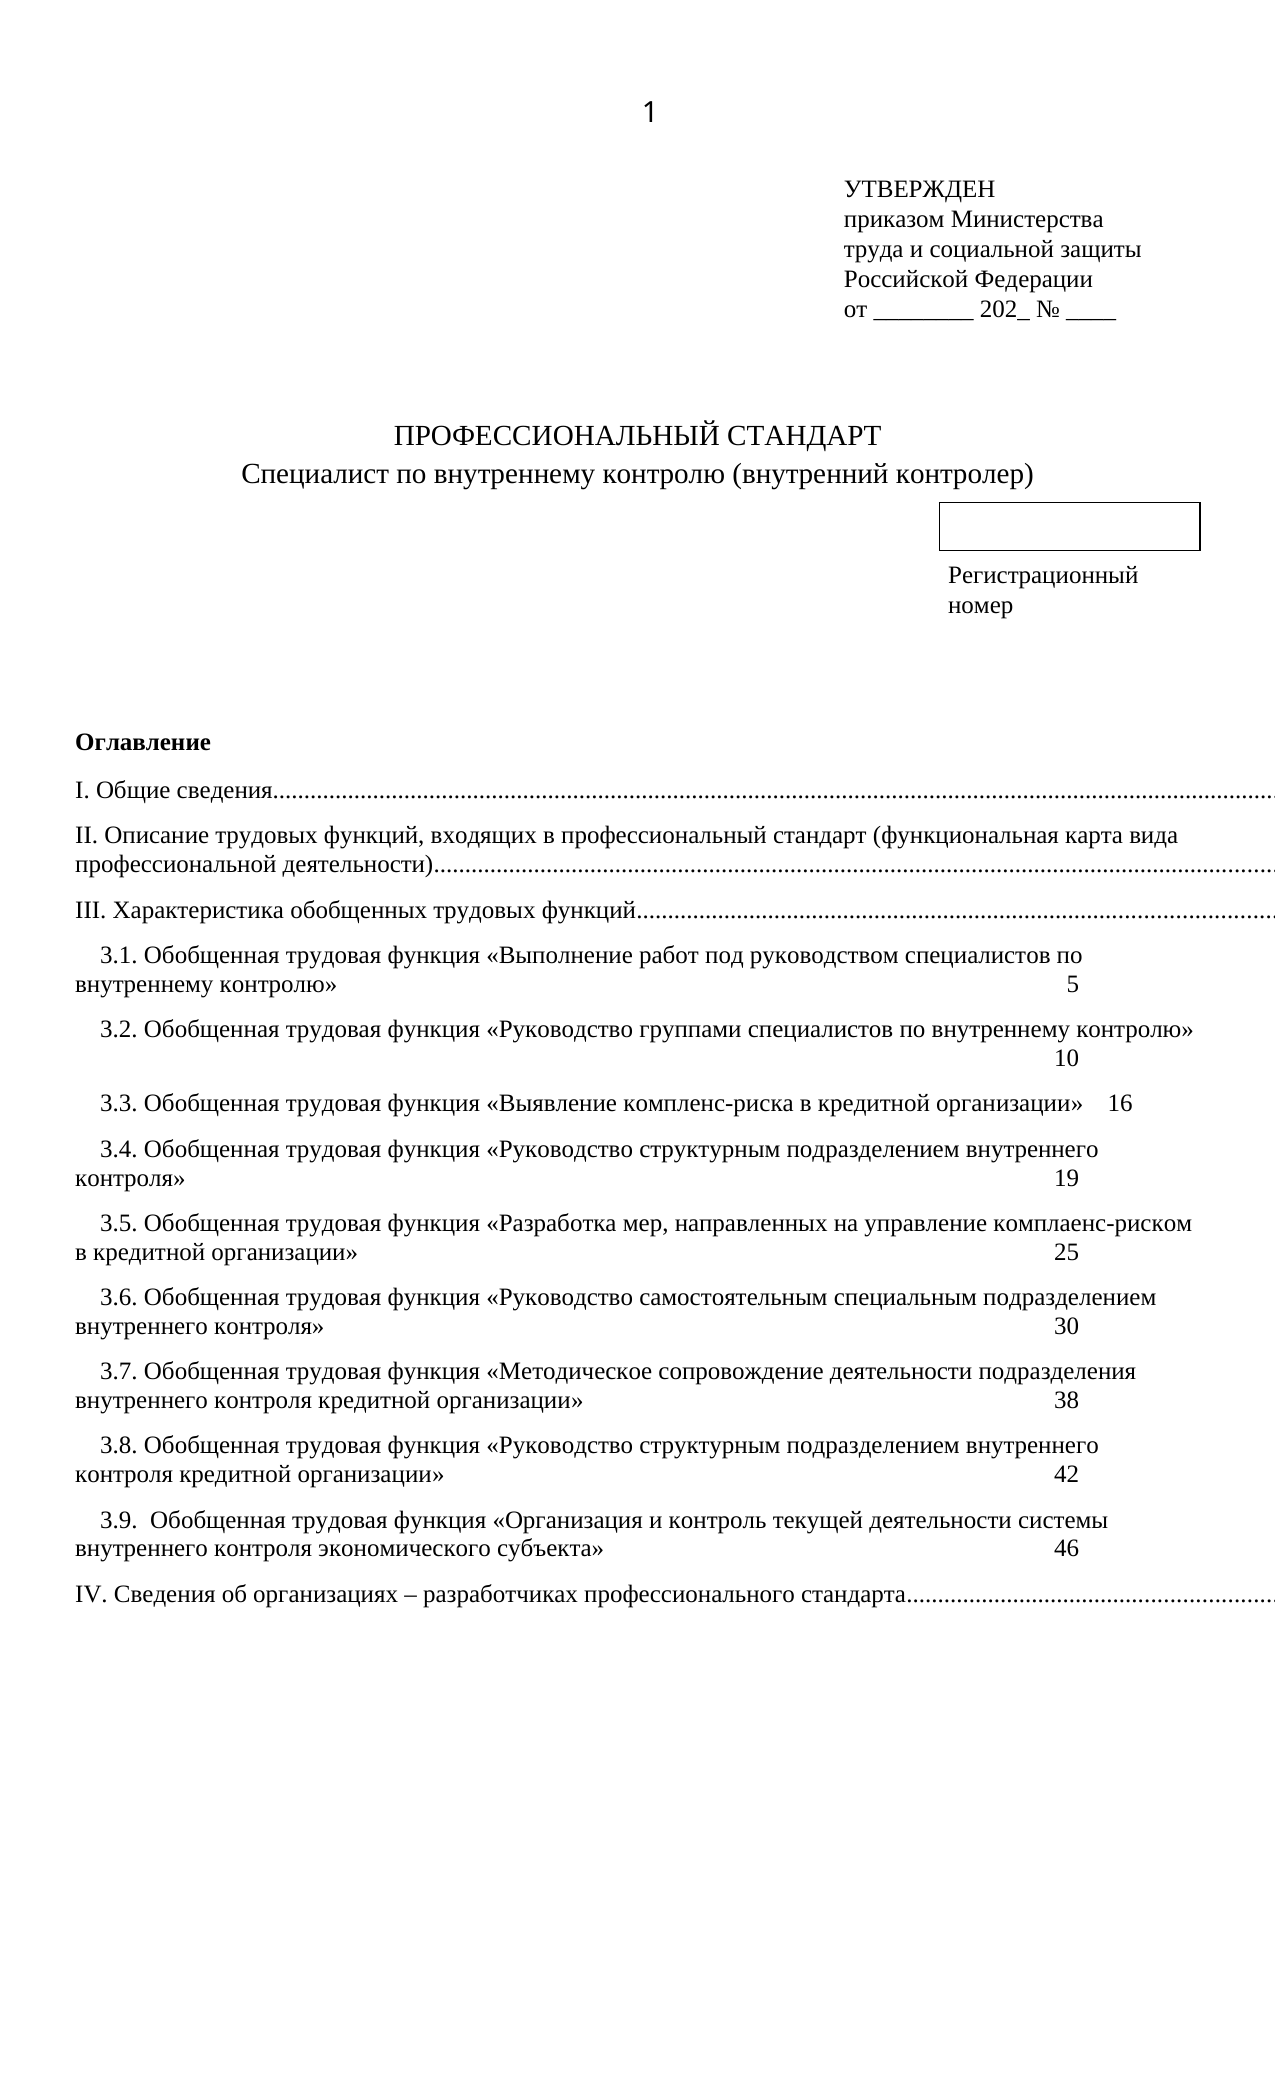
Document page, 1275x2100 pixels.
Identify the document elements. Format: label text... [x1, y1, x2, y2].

table_header [940, 503, 1199, 550]
table_cell Регистрационный номер [940, 551, 1200, 628]
text ПРОФЕССИОНАЛЬНЫЙ СТАНДАРТ [75, 418, 1200, 451]
title Специалист по внутреннему контролю (внутренний контролер) [75, 456, 1200, 490]
table_header УТВЕРЖДЕН приказом Министерства труда и социальной защиты Российской Федерации от ________ 202_ № ____ [835, 165, 1200, 339]
